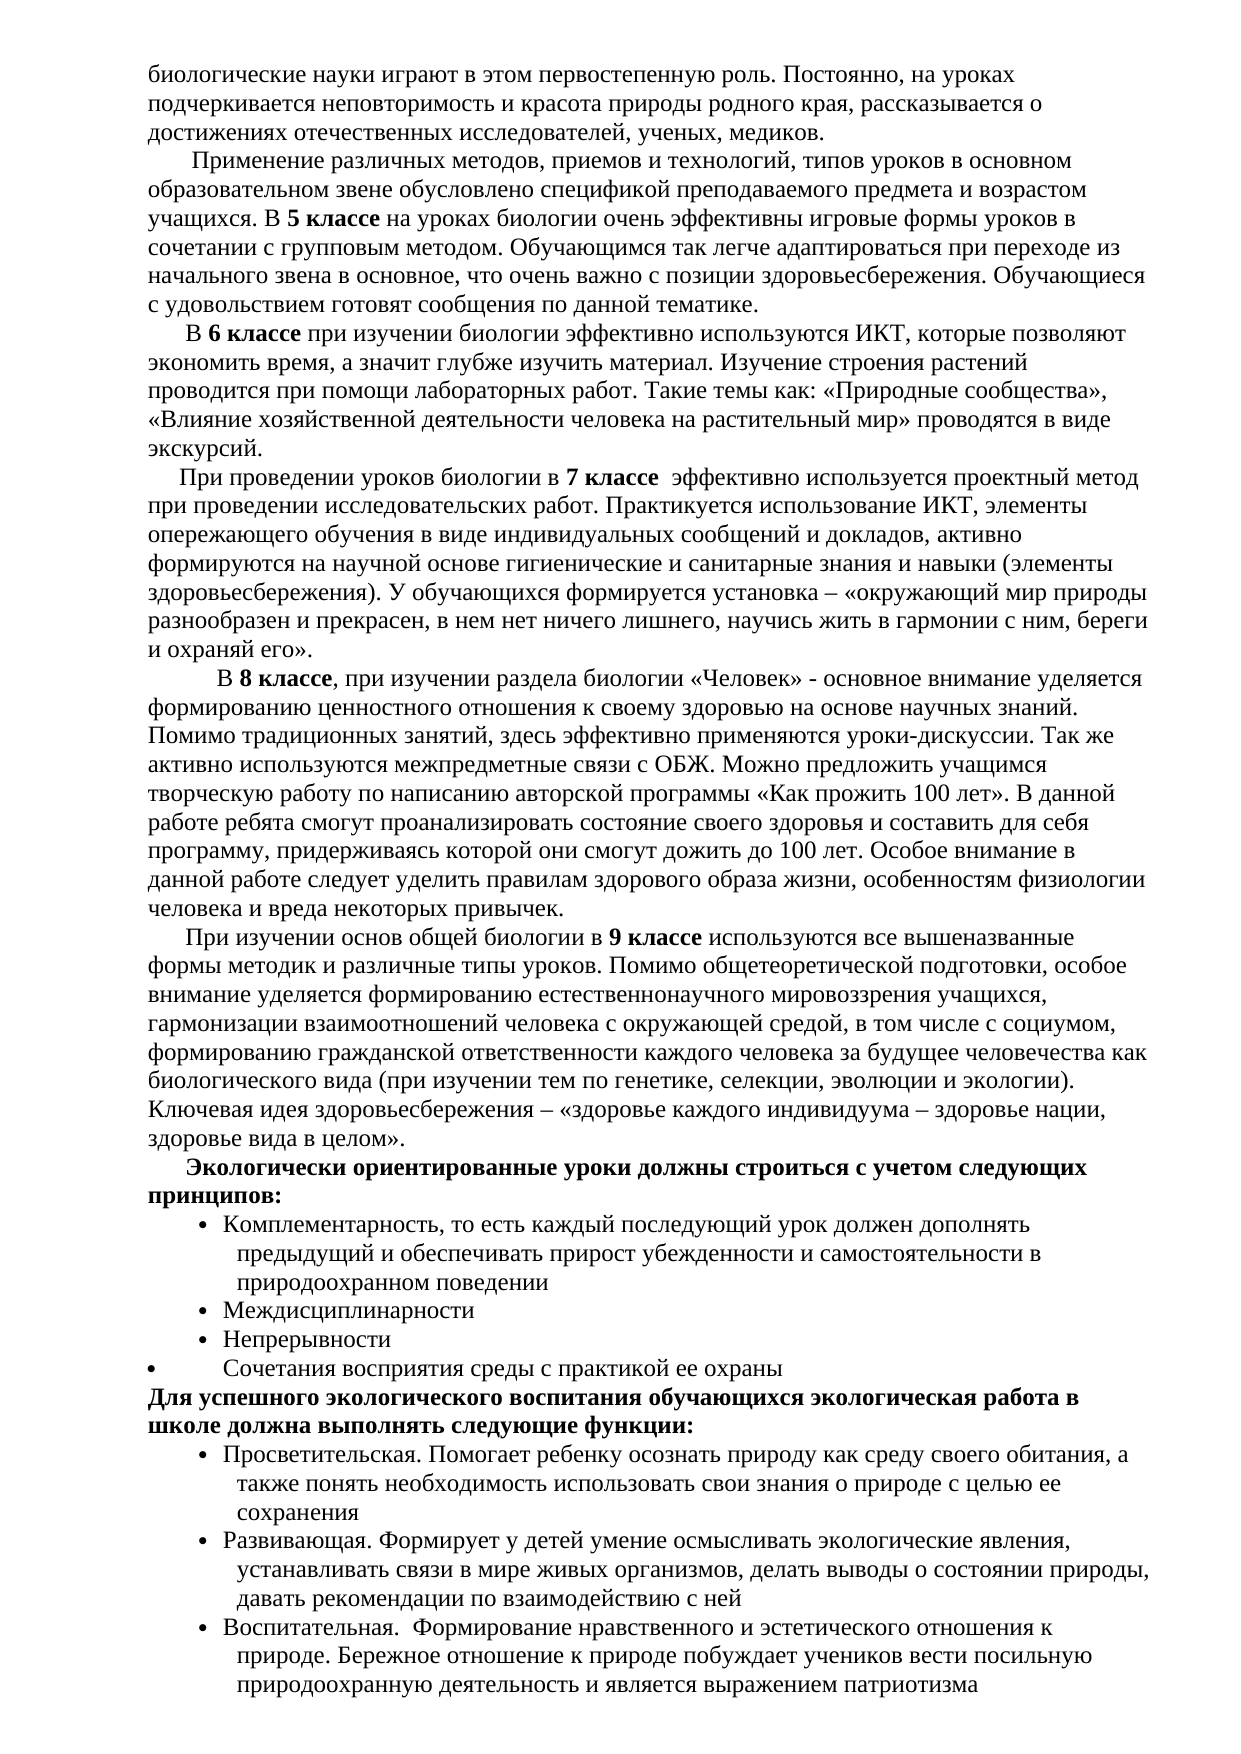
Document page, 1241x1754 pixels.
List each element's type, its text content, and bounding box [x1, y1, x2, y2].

list Просветительская. Помогает ребенку осознать природу как среду своего обитания, а также понять необходимость использовать свои знания о природе с целью ее сохранения [199, 1439, 1152, 1525]
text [148, 59, 1152, 1209]
list Развивающая. Формирует у детей умение осмысливать экологические явления, устанавливать связи в мире живых организмов, делать выводы о состоянии природы, давать рекомендации по взаимодействию с ней [199, 1525, 1152, 1612]
list Непрерывности [199, 1324, 1152, 1353]
list Воспитательная. Формирование нравственного и эстетического отношения к природе. Бережное отношение к природе побуждает учеников вести посильную природоохранную деятельность и является выражением патриотизма [199, 1612, 1152, 1698]
list Комплементарность, то есть каждый последующий урок должен дополнять предыдущий и обеспечивать прирост убежденности и самостоятельности в природоохранном поведении [199, 1209, 1152, 1295]
list Сочетания восприятия среды с практикой ее охраны Для успешного экологического воспитания обучающихся экологическая работа в школе должна выполнять следующие функции: [148, 1353, 1152, 1439]
list Междисциплинарности [199, 1295, 1152, 1324]
